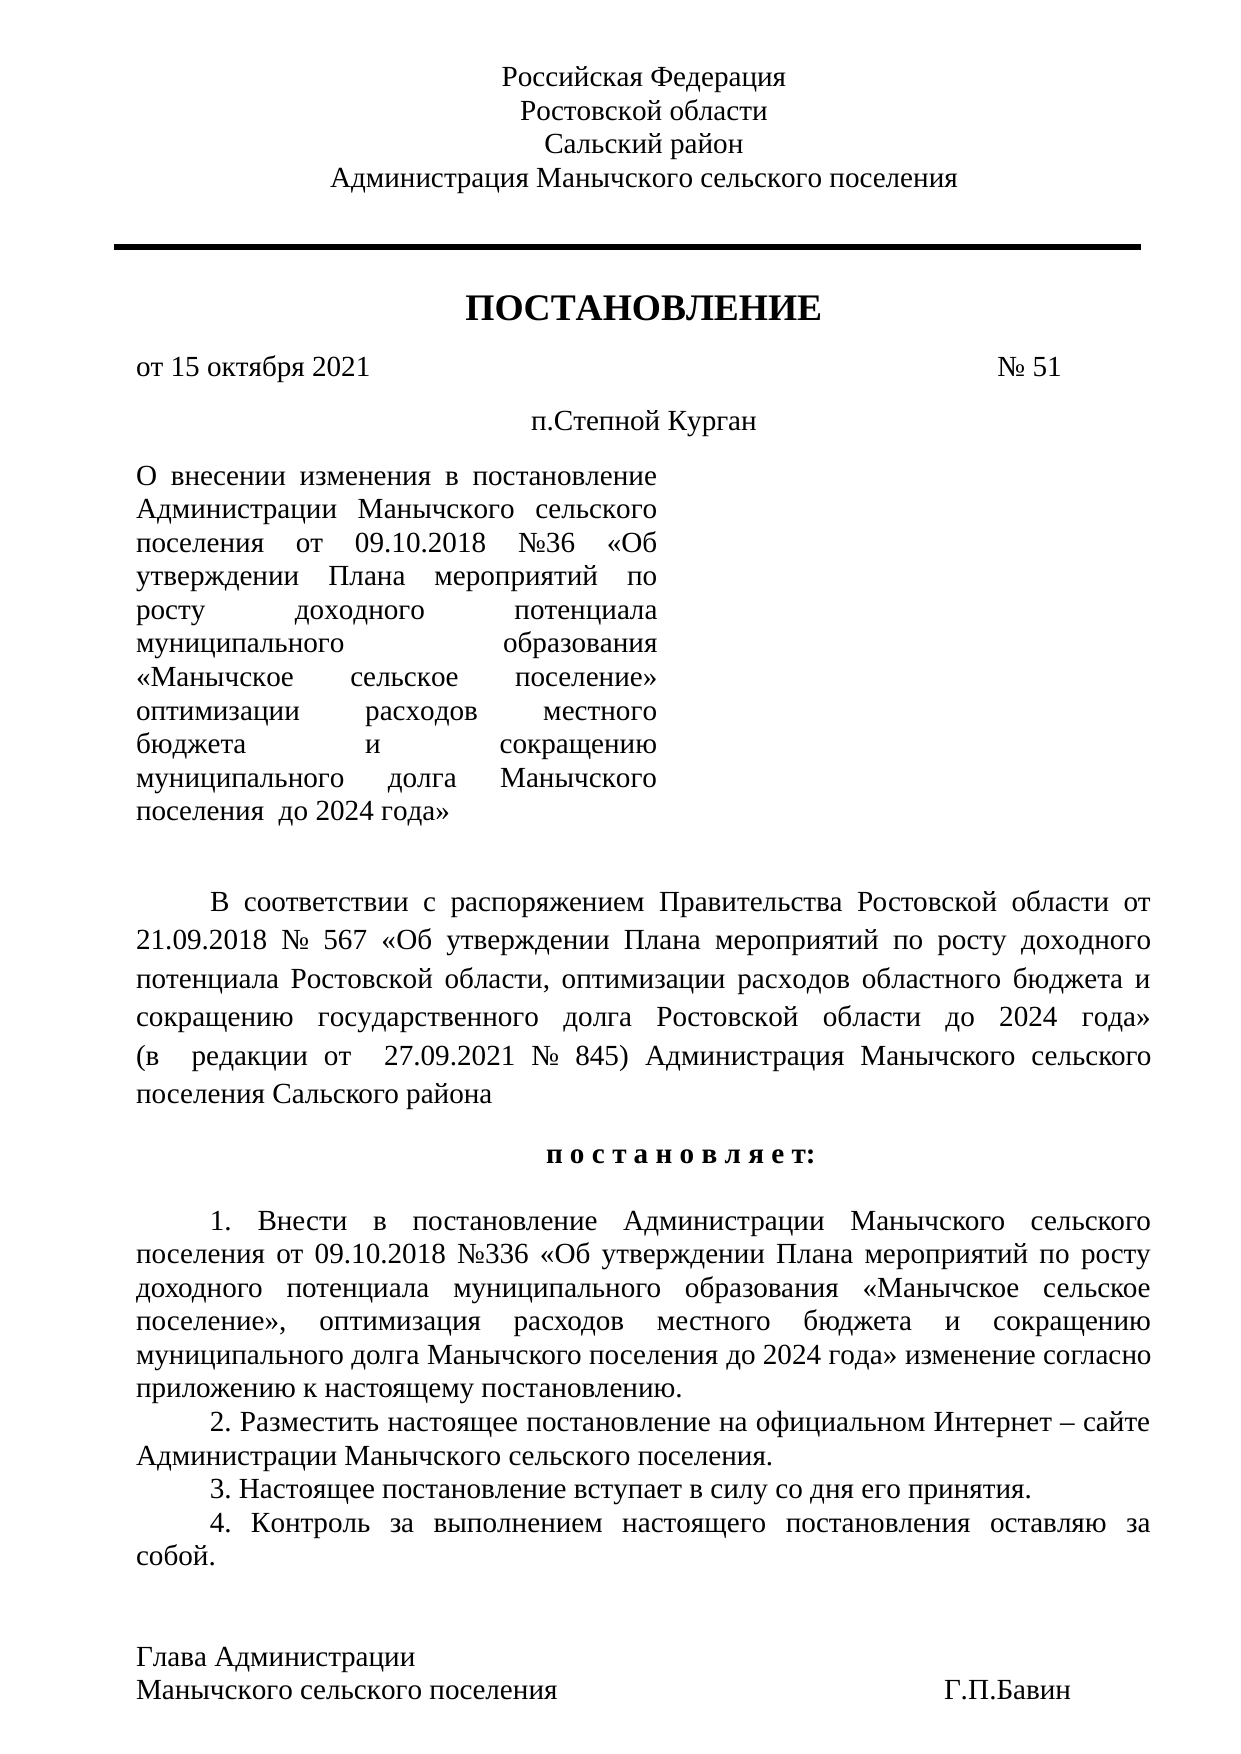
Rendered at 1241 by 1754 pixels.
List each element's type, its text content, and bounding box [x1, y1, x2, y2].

text 3. Настоящее постановление вступает в силу со дня его принятия. [136, 1471, 1152, 1505]
text 2. Разместить настоящее постановление на официальном Интернет – сайте Администрации Манычского сельского поселения. [136, 1404, 1152, 1471]
text Сальский район [136, 126, 1152, 160]
table_header О внесении изменения в постановление Администрации Манычского сельского поселения от 09.10.2018 №36 «Об утверждении Плана мероприятий по росту доходного потенциала муниципального образования «Манычское сельское поселение» оптимизации расходов местного бюджета и сокращению муниципального долга Манычского поселения до 2024 года» [125, 458, 669, 881]
text п.Степной Курган [136, 403, 1152, 437]
text Ростовской области [136, 93, 1152, 126]
text В соответствии с распоряжением Правительства Ростовской области от 21.09.2018 № 567 «Об утверждении Плана мероприятий по росту доходного потенциала Ростовской области, оптимизации расходов областного бюджета и сокращению государственного долга Ростовской области до 2024 года» (в редакции от 27.09.2021 № 845) Администрация Манычского сельского поселения Сальского района [136, 884, 1152, 1110]
text 1. Внести в постановление Администрации Манычского сельского поселения от 09.10.2018 №336 «Об утверждении Плана мероприятий по росту доходного потенциала муниципального образования «Манычское сельское поселение», оптимизация расходов местного бюджета и сокращению муниципального долга Манычского поселения до 2024 года» изменение согласно приложению к настоящему постановлению. [136, 1203, 1152, 1404]
text 4. Контроль за выполнением настоящего постановления оставляю за собой. [136, 1505, 1152, 1572]
text ПОСТАНОВЛЕНИЕ [136, 285, 1152, 328]
text Администрация Манычского сельского поселения [136, 160, 1152, 193]
text п о с т а н о в л я е т: [136, 1136, 1152, 1169]
text Российская Федерация [136, 59, 1152, 93]
text Манычского сельского поселения Г.П.Бавин [136, 1672, 1152, 1706]
text от 15 октября 2021 № 51 [136, 349, 1152, 383]
text Глава Администрации [136, 1639, 1152, 1672]
